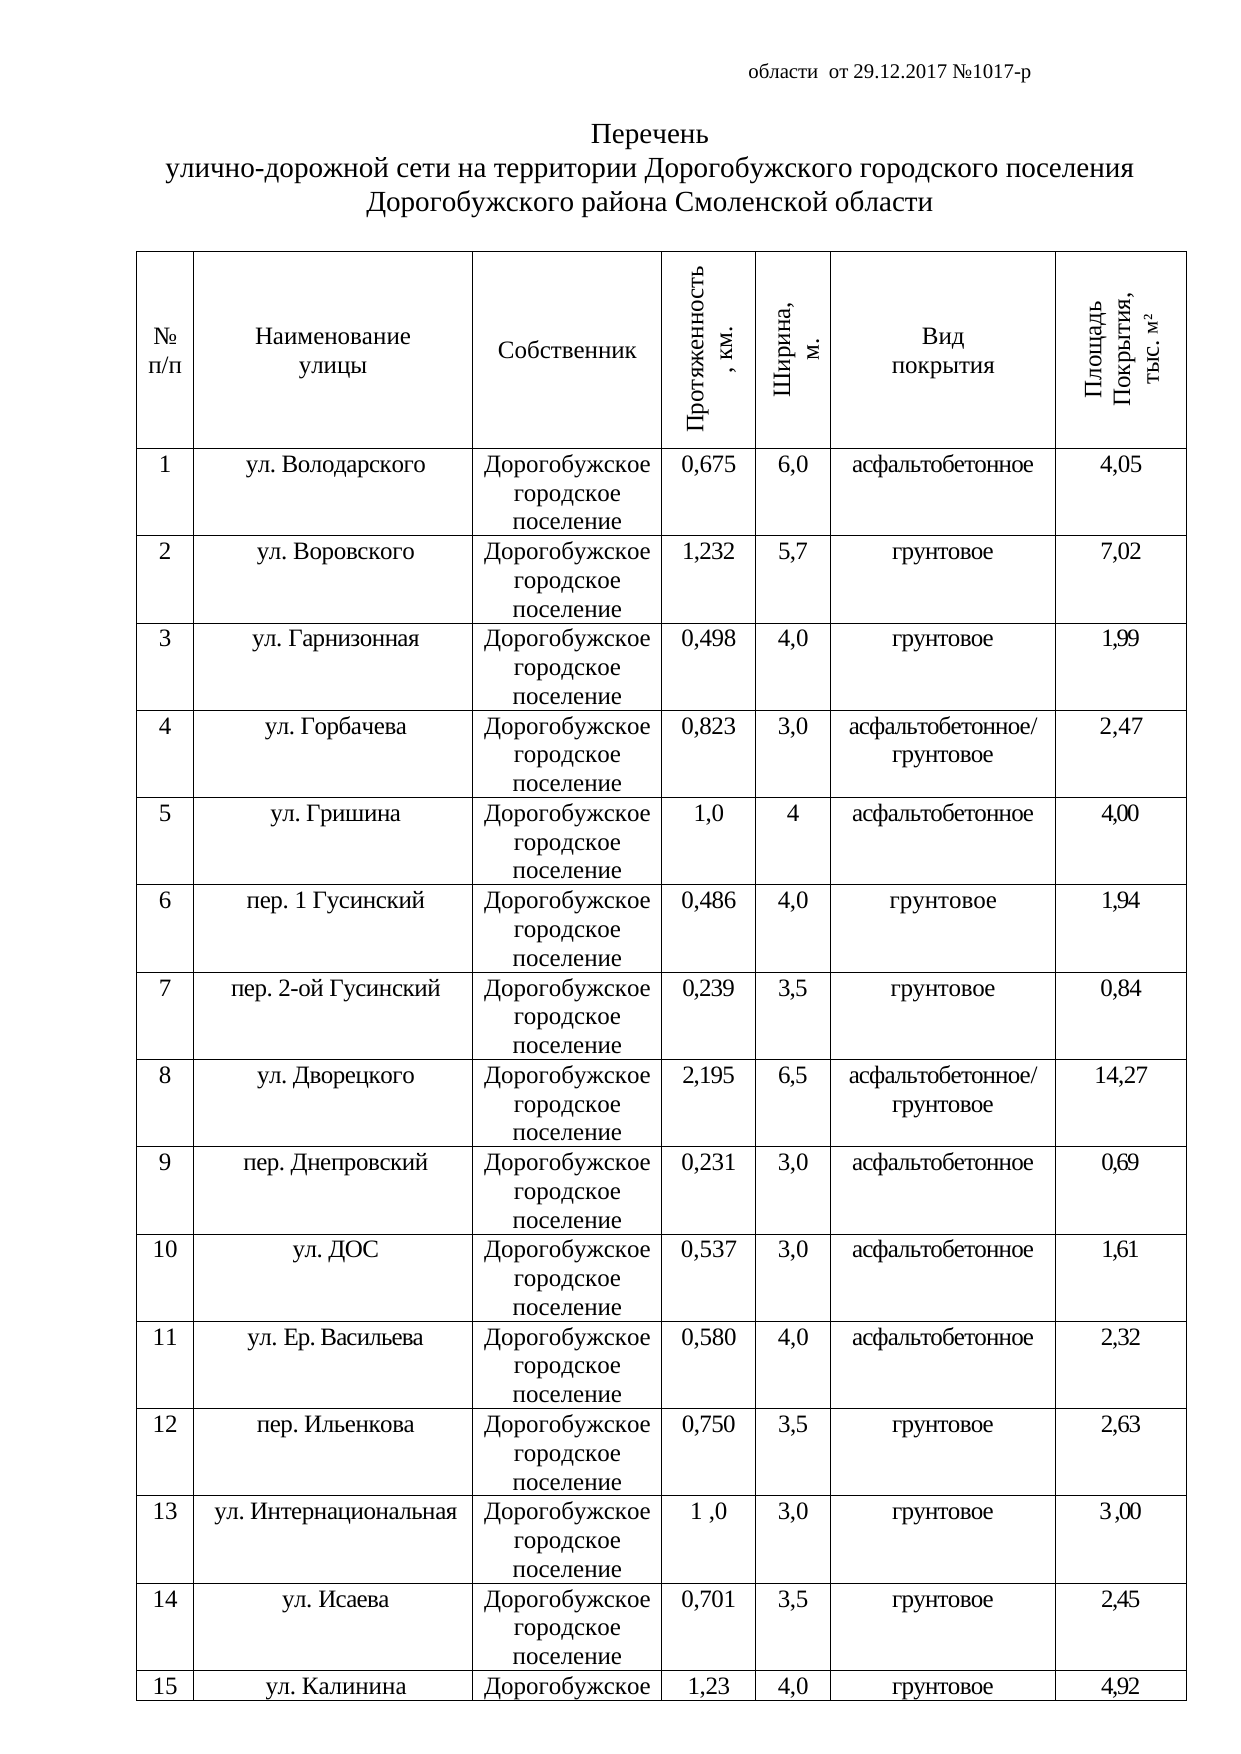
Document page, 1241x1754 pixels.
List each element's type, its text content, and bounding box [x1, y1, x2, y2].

table_cell 14 [137, 1584, 193, 1670]
table_cell асфальтобетонное [831, 449, 1055, 535]
table_cell Дорогобужское городское поселение [473, 973, 661, 1059]
table_cell Дорогобужское городское поселение [473, 1060, 661, 1146]
table_cell 13 [137, 1496, 193, 1583]
table_cell ул. Ер. Васильева [194, 1322, 472, 1408]
table_cell 0,84 [1056, 973, 1186, 1059]
table_cell 2 [137, 536, 193, 622]
table_cell 14,27 [1056, 1060, 1186, 1146]
table_cell ул. Горбачева [194, 711, 472, 797]
table_cell пер. 2-ой Гусинский [194, 973, 472, 1059]
table_cell асфальтобетонное/ грунтовое [831, 1060, 1055, 1146]
table_cell 4,0 [756, 624, 830, 710]
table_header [737, 59, 1168, 83]
table_cell 0,701 [662, 1584, 755, 1670]
table_cell ул. Гришина [194, 798, 472, 884]
table_cell 4,0 [756, 1322, 830, 1408]
table_cell грунтовое [831, 536, 1055, 622]
table_header № п/п [137, 252, 193, 448]
table_cell 0,750 [662, 1409, 755, 1495]
table_cell грунтовое [831, 624, 1055, 710]
table_cell 0,69 [1056, 1147, 1186, 1233]
table_cell 0,486 [662, 885, 755, 972]
table_cell ул. Исаева [194, 1584, 472, 1670]
table_cell 4,0 [756, 885, 830, 972]
table_cell пер. Днепровский [194, 1147, 472, 1233]
table_cell Дорогобужское городское поселение [473, 711, 661, 797]
table_header Собственник [473, 252, 661, 448]
table_cell 4 [756, 798, 830, 884]
table_cell 0,823 [662, 711, 755, 797]
table_cell асфальтобетонное [831, 1235, 1055, 1321]
table_cell 3 ,00 [1056, 1496, 1186, 1583]
table_cell 6,0 [756, 449, 830, 535]
table_cell 4 [137, 711, 193, 797]
table_cell пер. 1 Гусинский [194, 885, 472, 972]
table_cell 3,0 [756, 1147, 830, 1233]
table_cell 5,7 [756, 536, 830, 622]
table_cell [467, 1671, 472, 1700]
table_cell грунтовое [831, 1496, 1055, 1583]
table_header Наименование улицы [194, 252, 472, 448]
table_cell 0,231 [662, 1147, 755, 1233]
table_cell 7 [137, 973, 193, 1059]
table_cell 3,5 [756, 1409, 830, 1495]
table_cell 4,05 [1056, 449, 1186, 535]
table_cell 6,5 [756, 1060, 830, 1146]
table_cell грунтовое [831, 885, 1055, 972]
table_cell 1,23 [662, 1671, 755, 1700]
table_cell асфальтобетонное/ грунтовое [831, 711, 1055, 797]
table_cell Дорогобужское городское поселение [473, 449, 661, 535]
table_header Ширина, м. [756, 252, 830, 448]
table_cell 3,0 [756, 711, 830, 797]
table_cell Дорогобужское городское поселение [473, 1235, 661, 1321]
table_cell Дорогобужское городское поселение [473, 885, 661, 972]
table_cell грунтовое [831, 1409, 1055, 1495]
table_cell Дорогобужское городское поселение [473, 798, 661, 884]
table_cell 4,00 [1056, 798, 1186, 884]
table_cell 3,0 [756, 1496, 830, 1583]
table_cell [473, 1671, 661, 1700]
table_cell ул. Гарнизонная [194, 624, 472, 710]
table_cell 0,580 [662, 1322, 755, 1408]
table_cell 1,0 [662, 798, 755, 884]
table_cell 2,47 [1056, 711, 1186, 797]
table_cell 1 ,0 [662, 1496, 755, 1583]
table_cell 3 [137, 624, 193, 710]
table_cell 3,5 [756, 973, 830, 1059]
table_cell 0,537 [662, 1235, 755, 1321]
table_cell 1,61 [1056, 1235, 1186, 1321]
table_cell 0,675 [662, 449, 755, 535]
table_cell асфальтобетонное [831, 798, 1055, 884]
table_header Протяженность, км. [662, 252, 755, 448]
text улично-дорожной сети на территории Дорогобужского городского поселения Дорогобужского района Смоленской области [118, 150, 1181, 217]
table_cell 0,498 [662, 624, 755, 710]
table_cell 2,63 [1056, 1409, 1186, 1495]
table_cell 11 [137, 1322, 193, 1408]
table_cell ул. Володарского [194, 449, 472, 535]
table_cell Дорогобужское городское поселение [473, 1322, 661, 1408]
table_cell грунтовое [831, 973, 1055, 1059]
table_cell 1,94 [1056, 885, 1186, 972]
text Перечень [118, 117, 1181, 150]
table_cell 2,195 [662, 1060, 755, 1146]
table_cell грунтовое [831, 1584, 1055, 1670]
table_cell 2,32 [1056, 1322, 1186, 1408]
table_cell 10 [137, 1235, 193, 1321]
table_cell 2,45 [1056, 1584, 1186, 1670]
table_cell ул. ДОС [194, 1235, 472, 1321]
table_cell 3,0 [756, 1235, 830, 1321]
table_cell ул. Воровского [194, 536, 472, 622]
table_cell Дорогобужское городское поселение [473, 1147, 661, 1233]
table_cell Дорогобужское городское поселение [473, 1409, 661, 1495]
table_cell 5 [137, 798, 193, 884]
table_cell 3,5 [756, 1584, 830, 1670]
table_cell Дорогобужское городское поселение [473, 1496, 661, 1583]
table_cell 8 [137, 1060, 193, 1146]
table_header Площадь Покрытия, тыс. м² [1056, 252, 1186, 448]
table_cell 0,239 [662, 973, 755, 1059]
table_cell ул. Дворецкого [194, 1060, 472, 1146]
table_cell 1,232 [662, 536, 755, 622]
table_cell 6 [137, 885, 193, 972]
table_header Вид покрытия [831, 252, 1055, 448]
table_cell 1 [137, 449, 193, 535]
table_cell пер. Ильенкова [194, 1409, 472, 1495]
table_cell ул. Интернациональная [194, 1496, 472, 1583]
table_cell 9 [137, 1147, 193, 1233]
table_cell Дорогобужское городское поселение [473, 624, 661, 710]
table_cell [473, 1584, 661, 1670]
table_cell асфальтобетонное [831, 1147, 1055, 1233]
table_cell 12 [137, 1409, 193, 1495]
table_cell асфальтобетонное [831, 1322, 1055, 1408]
table_cell грунтовое [831, 1671, 1055, 1700]
table_cell 15 [137, 1671, 193, 1700]
table_cell 7,02 [1056, 536, 1186, 622]
table_cell 1,99 [1056, 624, 1186, 710]
table_cell Дорогобужское городское поселение [473, 536, 661, 622]
